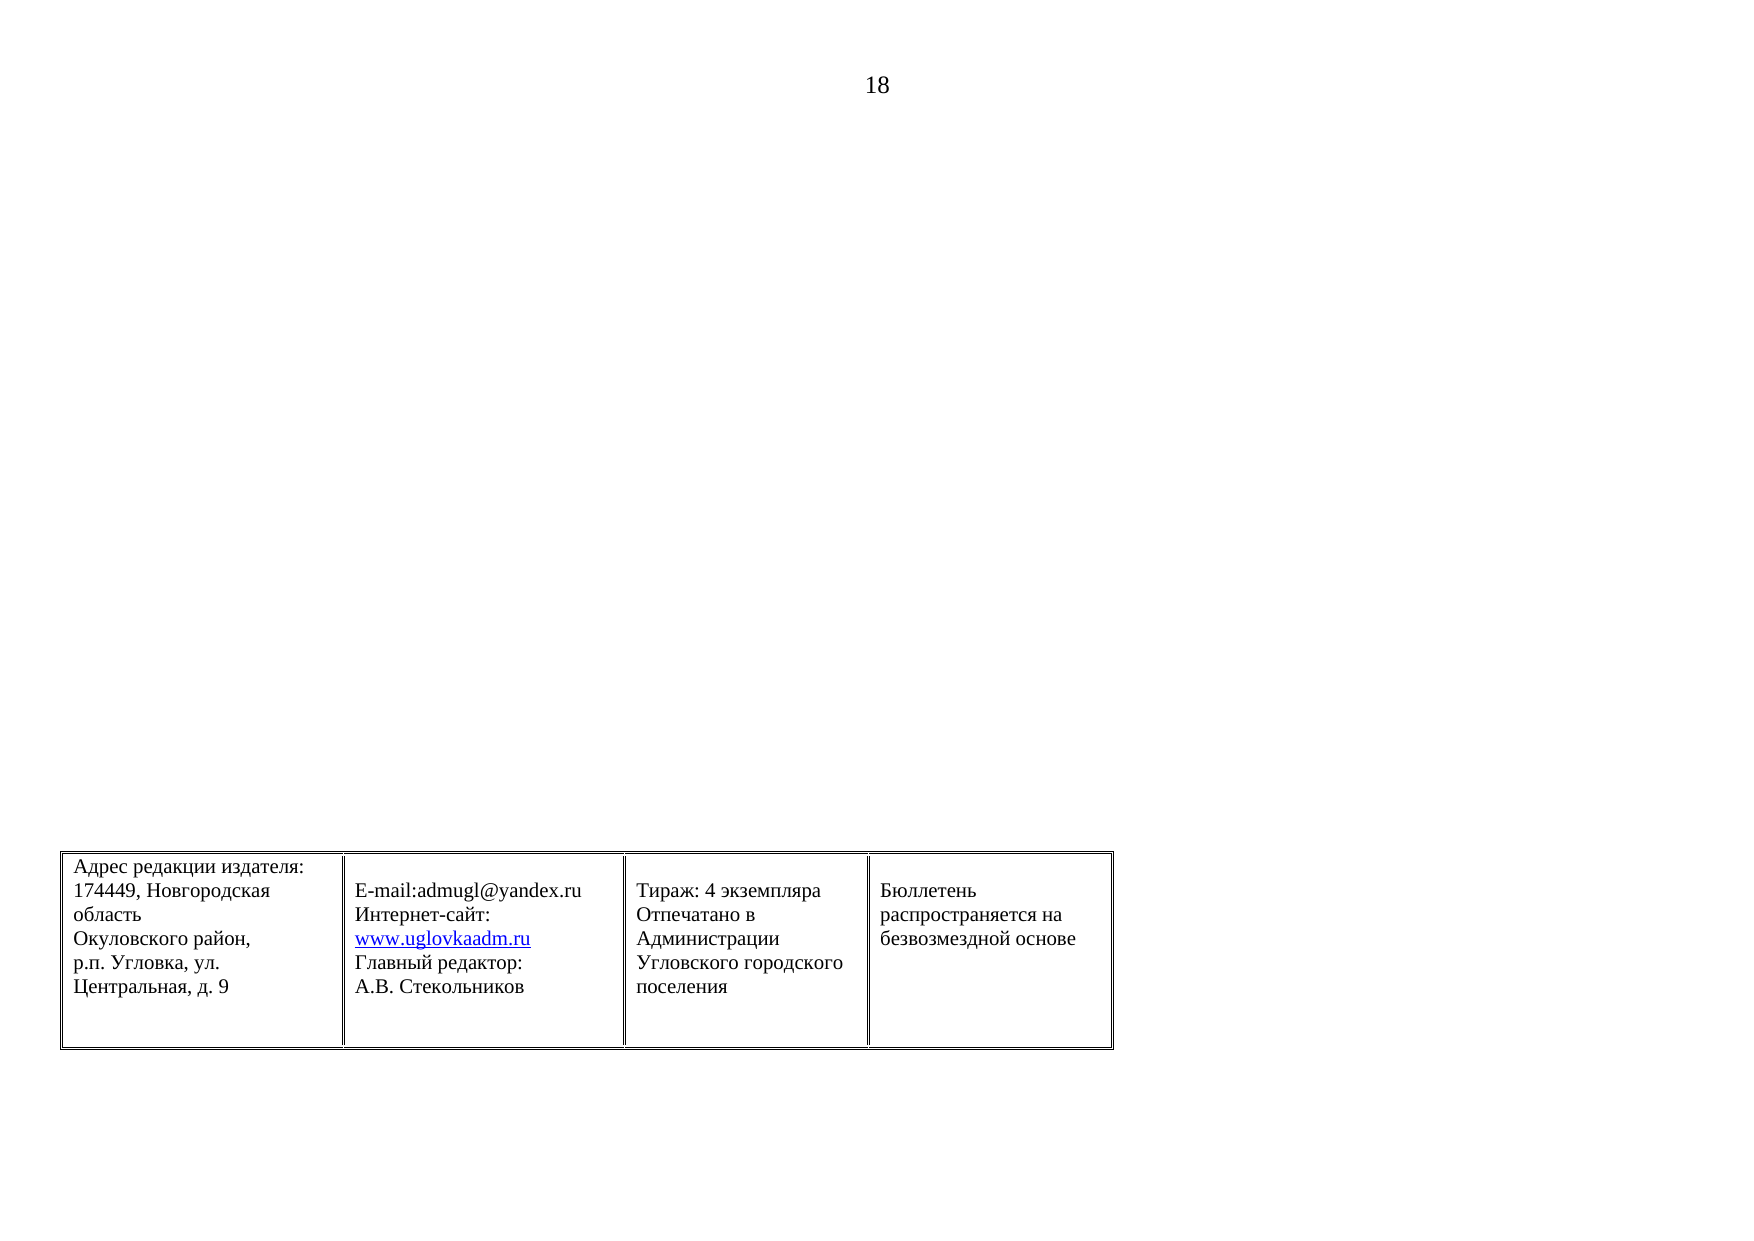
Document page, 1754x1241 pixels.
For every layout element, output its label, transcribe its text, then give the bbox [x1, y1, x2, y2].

table_header E-mail:admugl@yandex.ru Интернет-сайт: www.uglovkaadm.ru Главный редактор: А.В. Стекольников [343, 852, 625, 1047]
table_header Адрес редакции издателя: 174449, Новгородская область Окуловского район, р.п. Угловка, ул. Центральная, д. 9 [63, 854, 343, 1047]
table_header Бюллетень распространяется на безвозмездной основе [869, 854, 1111, 1047]
table_header Тираж: 4 экземпляра Отпечатано в Администрации Угловского городского поселения [625, 852, 869, 1047]
